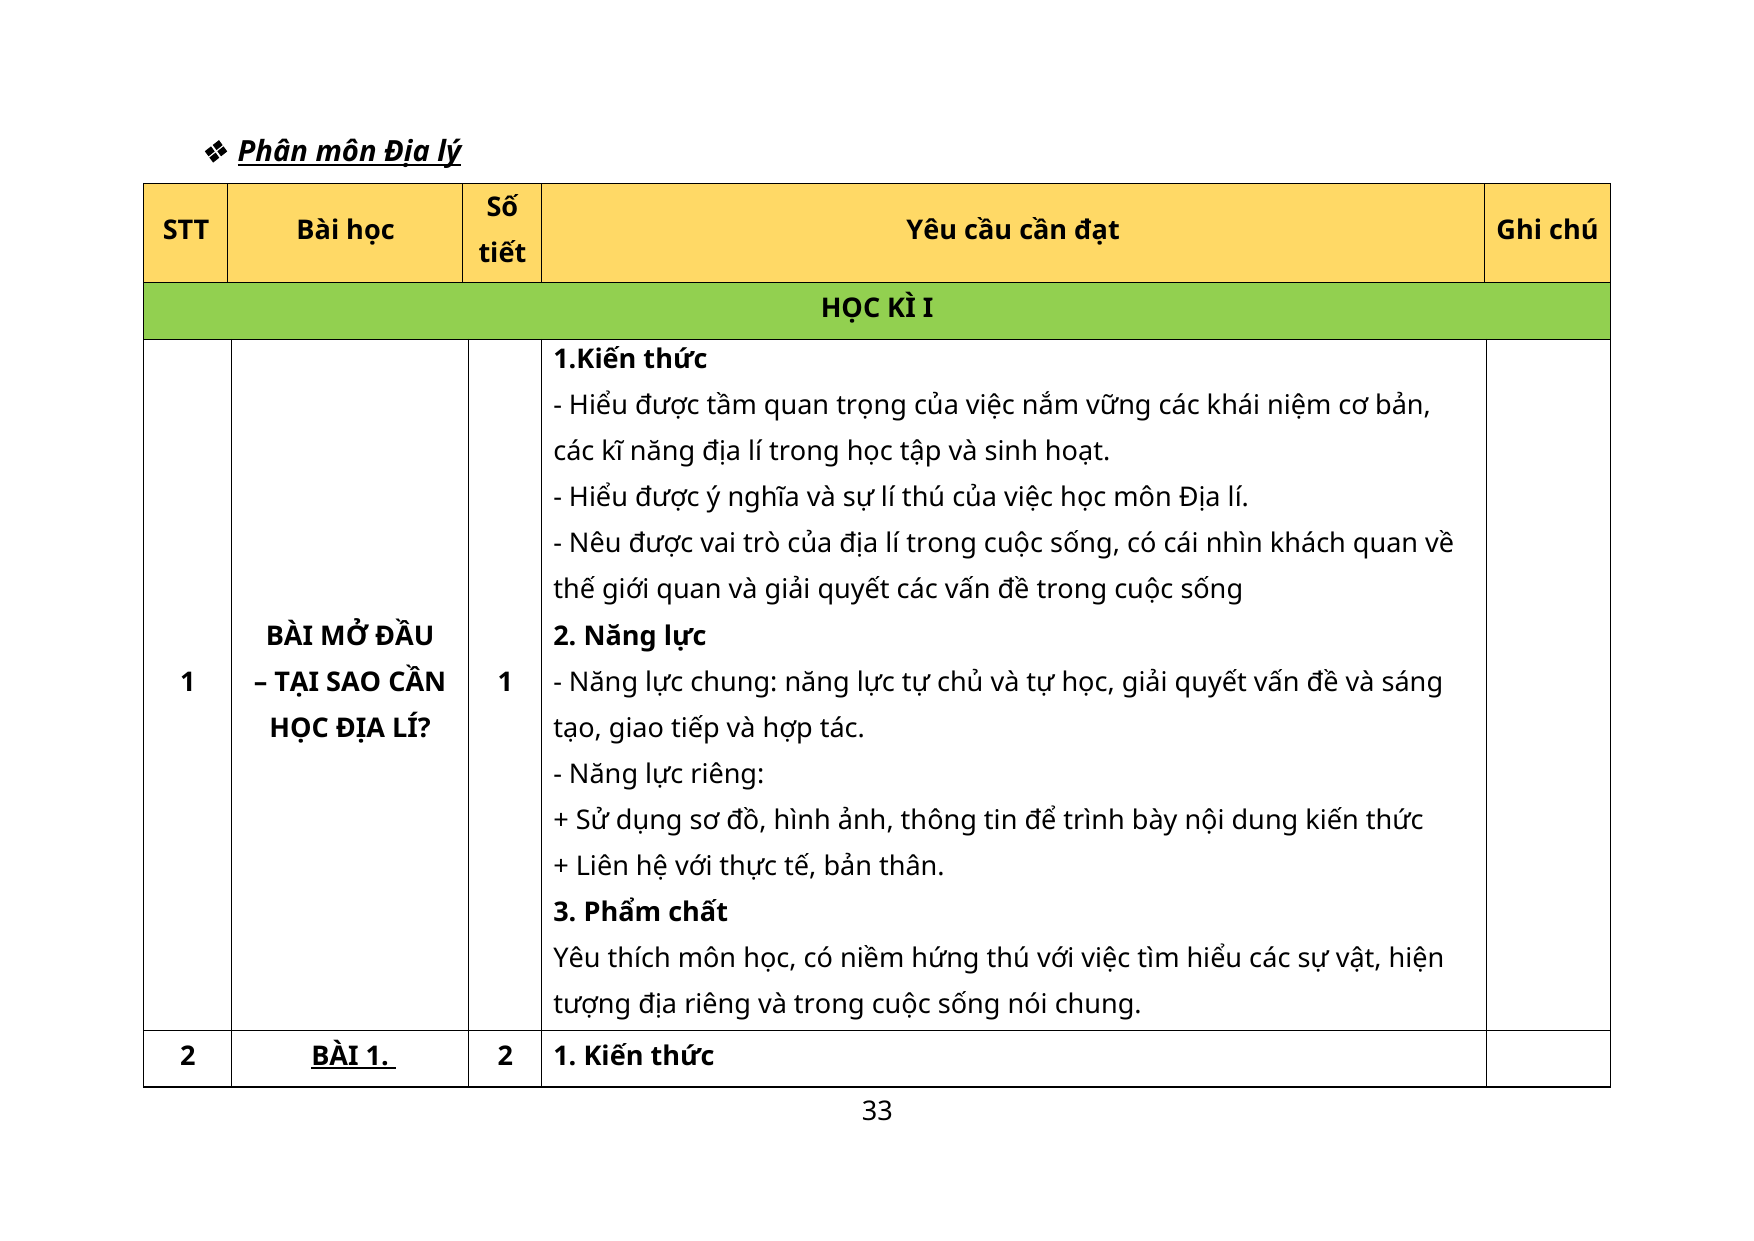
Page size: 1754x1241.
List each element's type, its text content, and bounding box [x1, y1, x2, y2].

table_cell [1487, 1031, 1610, 1086]
table_cell 1 [469, 340, 541, 1029]
table_header Ghi chú [1485, 184, 1610, 282]
table_header Bài học [228, 184, 462, 282]
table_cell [232, 1031, 468, 1086]
table_cell 1 [144, 340, 231, 1029]
table_cell HỌC KÌ I [144, 283, 1610, 339]
table_cell BÀI MỞ ĐẦU – TẠI SAO CẦN HỌC ĐỊA LÍ? [232, 340, 468, 1029]
table_header Số tiết [463, 184, 541, 282]
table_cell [542, 1031, 1486, 1086]
table_header Yêu cầu cần đạt [542, 184, 1484, 282]
table_cell 2 [144, 1031, 231, 1086]
table_header STT [144, 184, 227, 282]
table_cell [1487, 340, 1610, 1029]
list Phân môn Địa lý [200, 131, 1636, 170]
table_cell 1.Kiến thức - Hiểu được tầm quan trọng của việc nắm vững các khái niệm cơ bản, các kĩ năng địa lí trong học tập và sinh hoạt. - Hiểu được ý nghĩa và sự lí thú của việc học môn Địa lí. - Nêu được vai trò của địa lí trong cuộc sống, có cái nhìn khách quan về thế giới quan và giải quyết các vấn đề trong cuộc sống 2. Năng lực - Năng lực chung: năng lực tự chủ và tự học, giải quyết vấn đề và sáng tạo, giao tiếp và hợp tác. - Năng lực riêng: + Sử dụng sơ đồ, hình ảnh, thông tin để trình bày nội dung kiến thức + Liên hệ với thực tế, bản thân. 3. Phẩm chất Yêu thích môn học, có niềm hứng thú với việc tìm hiểu các sự vật, hiện tượng địa riêng và trong cuộc sống nói chung. [542, 340, 1486, 1029]
table_cell 2 [469, 1031, 541, 1086]
